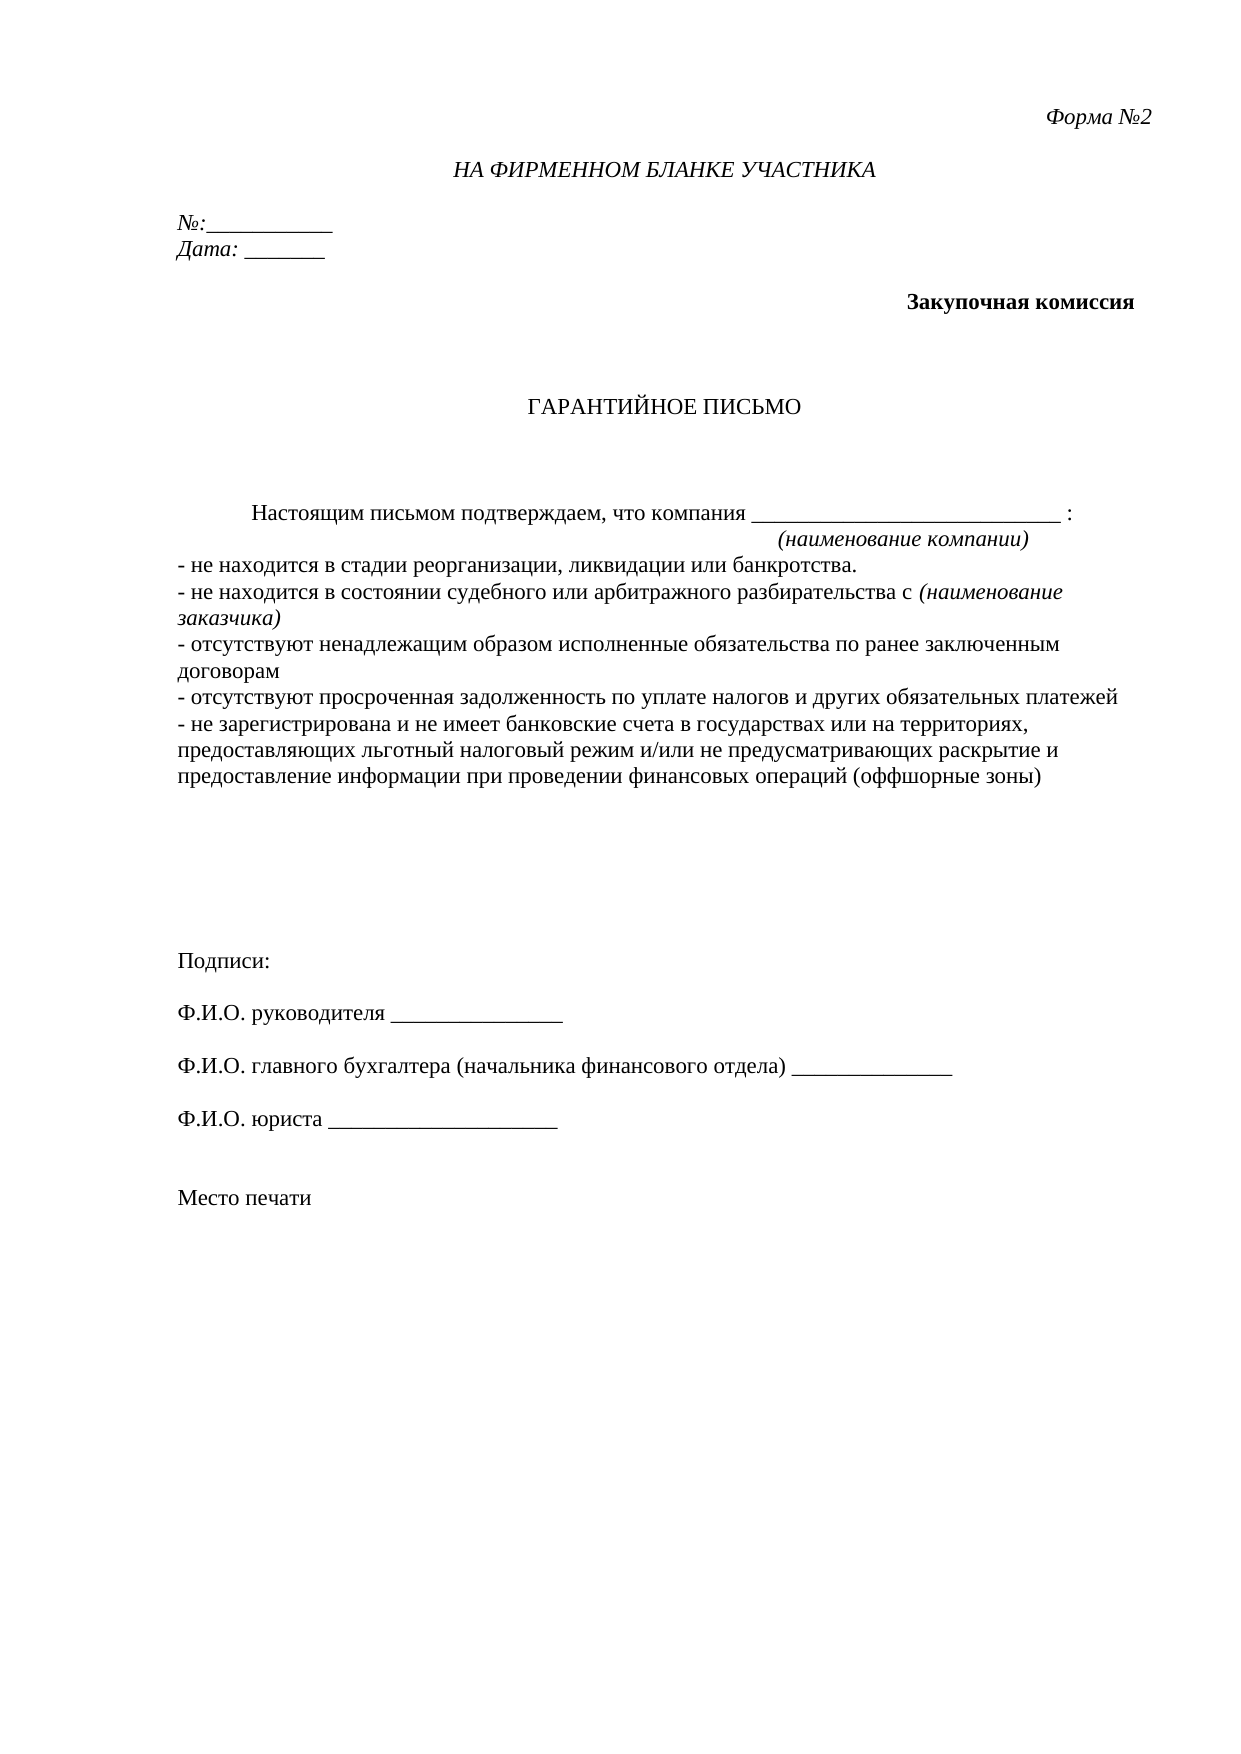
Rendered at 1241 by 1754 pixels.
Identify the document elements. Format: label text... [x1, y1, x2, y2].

text Дата: _______ [177, 235, 1152, 262]
text НА ФИРМЕННОМ БЛАНКЕ УЧАСТНИКА [177, 156, 1152, 182]
text ГАРАНТИЙНОЕ ПИСЬМО [177, 393, 1152, 420]
text Ф.И.О. юриста ____________________ [177, 1105, 1152, 1131]
text Ф.И.О. главного бухгалтера (начальника финансового отдела) ______________ [177, 1052, 1152, 1078]
text №:___________ [177, 209, 1152, 235]
text - не находится в стадии реорганизации, ликвидации или банкротства. [177, 551, 1152, 578]
text - отсутствуют ненадлежащим образом исполненные обязательства по ранее заключенным договорам [177, 631, 1152, 683]
text Подписи: [177, 947, 1152, 973]
text - не зарегистрирована и не имеет банковские счета в государствах или на территориях, предоставляющих льготный налоговый режим и/или не предусматривающих раскрытие и предоставление информации при проведении финансовых операций (оффшорные зоны) [177, 709, 1152, 789]
text Место печати [177, 1184, 1152, 1210]
text Настоящим письмом подтверждаем, что компания ___________________________ : [177, 499, 1152, 525]
text Закупочная комиссия [878, 288, 1163, 314]
text - не находится в состоянии судебного или арбитражного разбирательства с (наименование заказчика) [177, 578, 1152, 631]
text - отсутствуют просроченная задолженность по уплате налогов и других обязательных платежей [177, 683, 1152, 709]
text Ф.И.О. руководителя _______________ [177, 999, 1152, 1026]
text (наименование компании) [177, 525, 1152, 551]
text Форма №2 [177, 103, 1152, 130]
